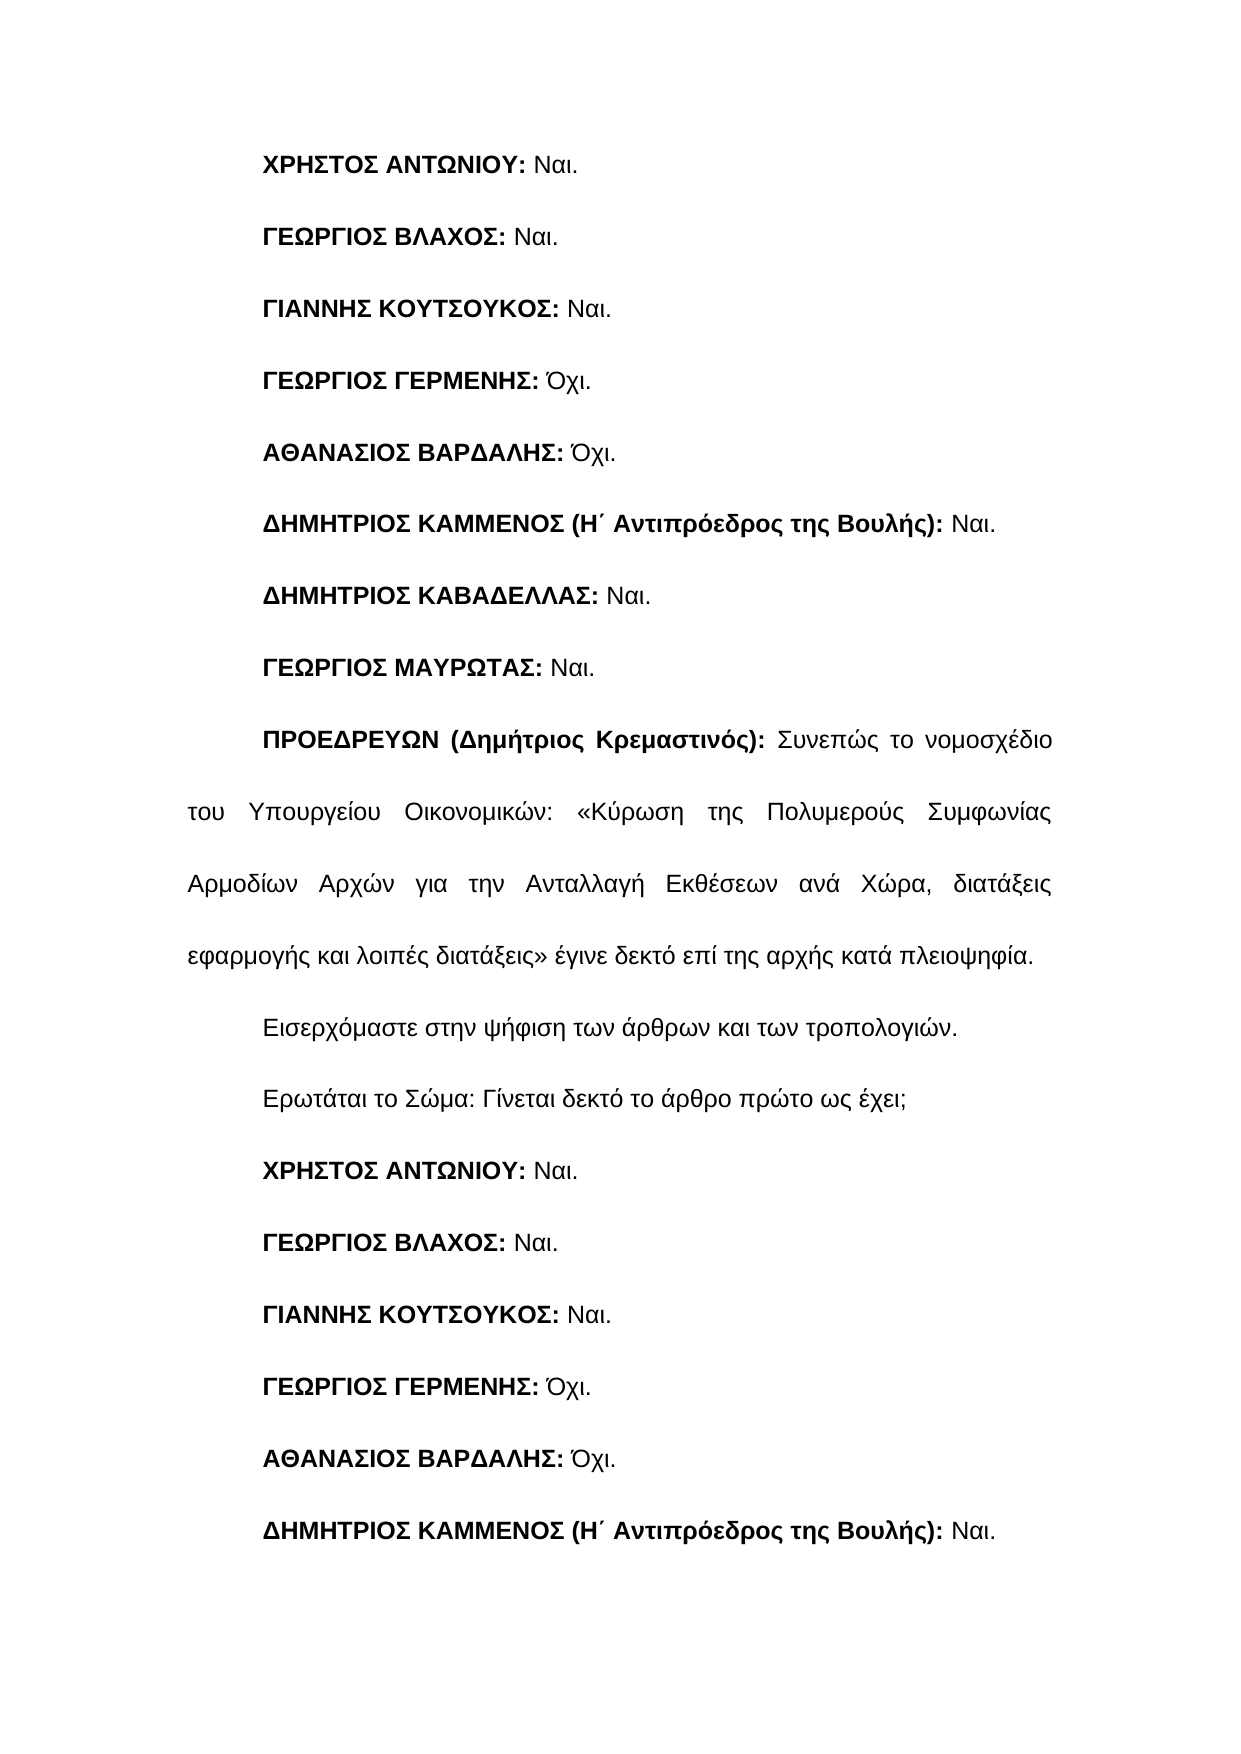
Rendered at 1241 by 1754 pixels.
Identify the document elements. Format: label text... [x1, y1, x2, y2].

text ΑΘΑΝΑΣΙΟΣ ΒΑΡΔΑΛΗΣ: Όχι. [187, 1444, 1053, 1472]
text ΓΕΩΡΓΙΟΣ ΒΛΑΧΟΣ: Ναι. [187, 1228, 1053, 1257]
text ΔΗΜΗΤΡΙΟΣ ΚΑΒΑΔΕΛΛΑΣ: Ναι. [187, 581, 1053, 610]
text Εισερχόμαστε στην ψήφιση των άρθρων και των τροπολογιών. [187, 1012, 1053, 1041]
text ΑΘΑΝΑΣΙΟΣ ΒΑΡΔΑΛΗΣ: Όχι. [187, 437, 1053, 466]
text ΓΕΩΡΓΙΟΣ ΓΕΡΜΕΝΗΣ: Όχι. [187, 1372, 1053, 1401]
text ΧΡΗΣΤΟΣ ΑΝΤΩΝΙΟΥ: Ναι. [187, 150, 1053, 179]
text ΓΙΑΝΝΗΣ ΚΟΥΤΣΟΥΚΟΣ: Ναι. [187, 294, 1053, 322]
text ΓΕΩΡΓΙΟΣ ΒΛΑΧΟΣ: Ναι. [187, 222, 1053, 251]
text ΔΗΜΗΤΡΙΟΣ ΚΑΜΜΕΝΟΣ (Η΄ Αντιπρόεδρος της Βουλής): Ναι. [187, 1516, 1053, 1544]
text ΔΗΜΗΤΡΙΟΣ ΚΑΜΜΕΝΟΣ (Η΄ Αντιπρόεδρος της Βουλής): Ναι. [187, 509, 1053, 538]
text ΓΙΑΝΝΗΣ ΚΟΥΤΣΟΥΚΟΣ: Ναι. [187, 1300, 1053, 1329]
text ΠΡΟΕΔΡΕΥΩΝ (Δημήτριος Κρεμαστινός): Συνεπώς το νομοσχέδιο του Υπουργείου Οικονομικών: «Κύρωση της Πολυμερούς Συμφωνίας Αρμοδίων Αρχών για την Ανταλλαγή Εκθέσεων ανά Χώρα, διατάξεις εφαρμογής και λοιπές διατάξεις» έγινε δεκτό επί της αρχής κατά πλειοψηφία. [187, 725, 1053, 969]
text ΧΡΗΣΤΟΣ ΑΝΤΩΝΙΟΥ: Ναι. [187, 1156, 1053, 1185]
text ΓΕΩΡΓΙΟΣ ΓΕΡΜΕΝΗΣ: Όχι. [187, 366, 1053, 394]
text ΓΕΩΡΓΙΟΣ ΜΑΥΡΩΤΑΣ: Ναι. [187, 653, 1053, 682]
text Ερωτάται το Σώμα: Γίνεται δεκτό το άρθρο πρώτο ως έχει; [187, 1084, 1053, 1113]
